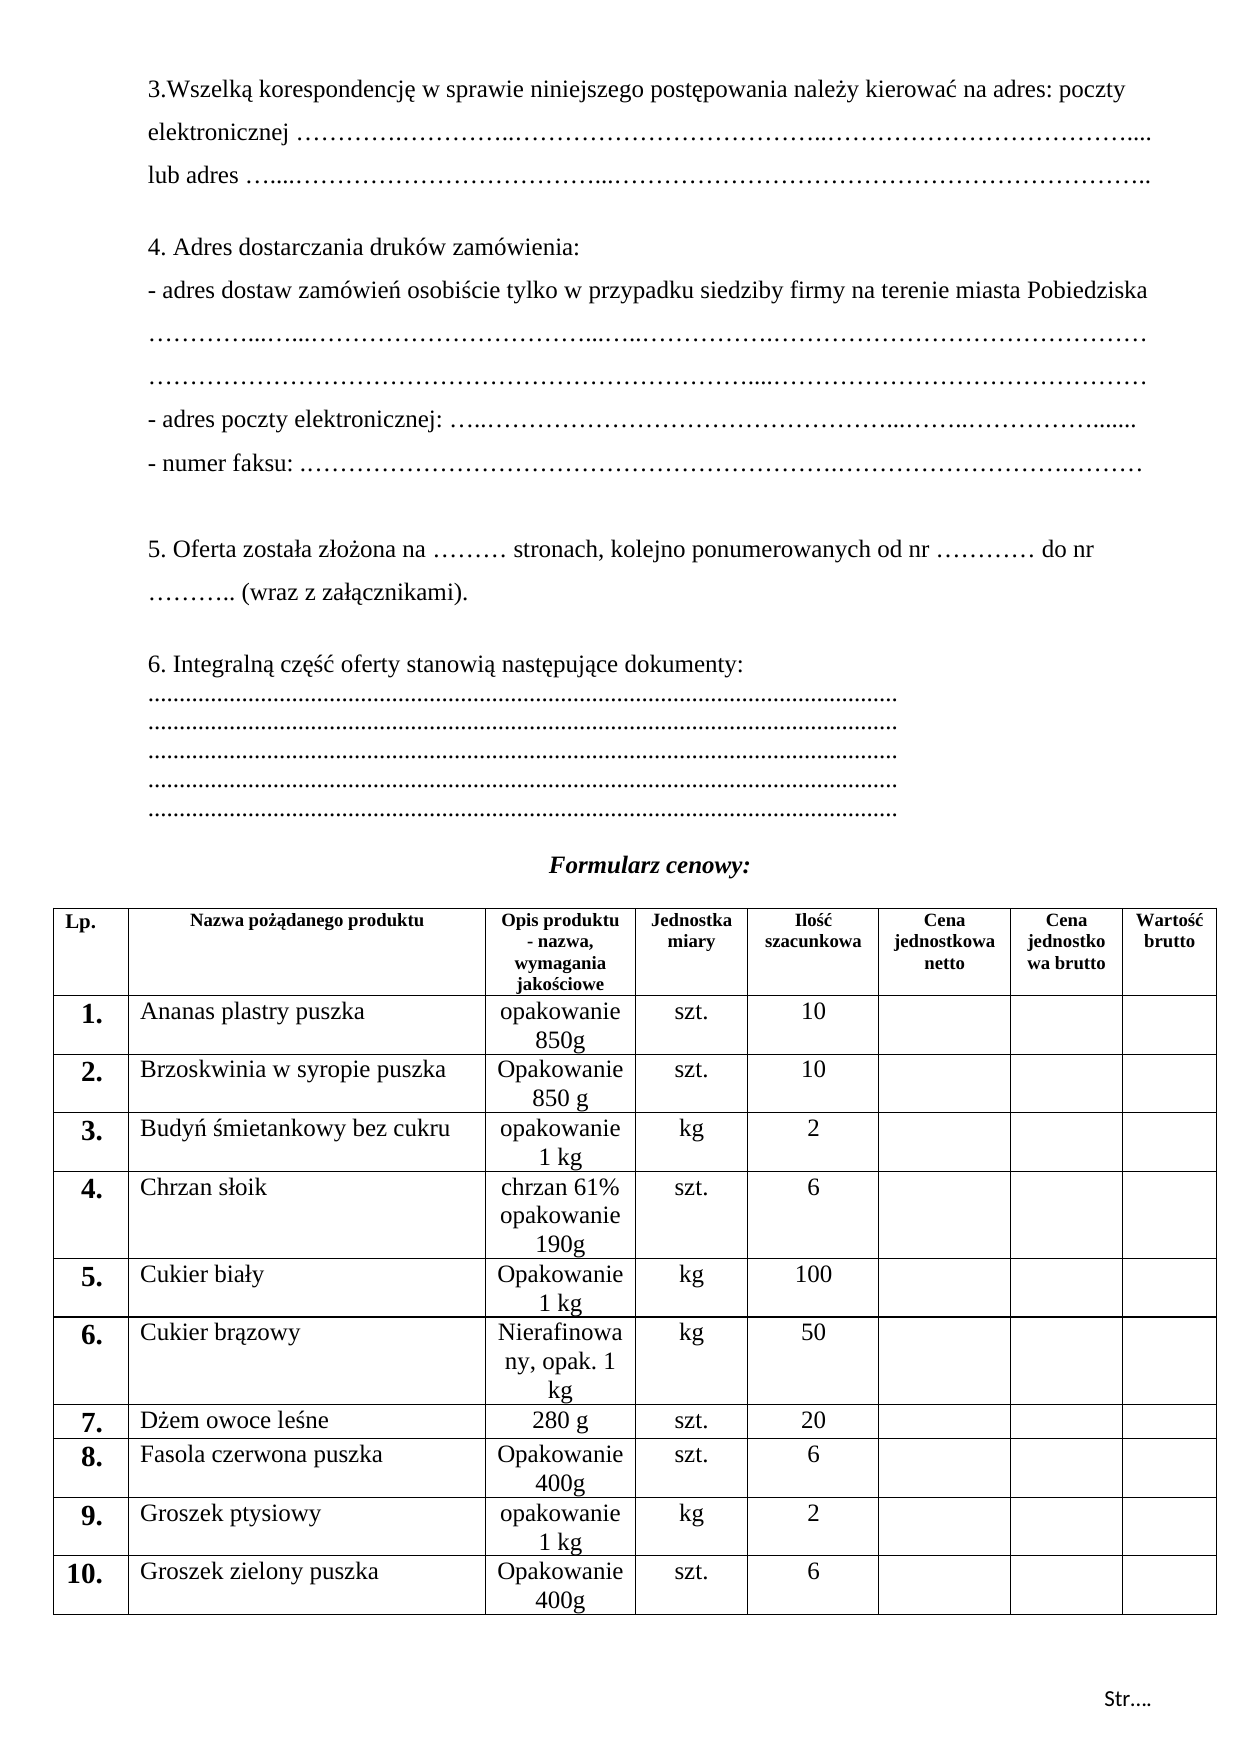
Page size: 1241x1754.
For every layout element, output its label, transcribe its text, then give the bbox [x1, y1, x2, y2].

table_cell [1011, 1405, 1122, 1438]
table_cell opakowanie 1 kg [486, 1498, 635, 1555]
table_cell [1011, 1055, 1122, 1112]
table_cell [879, 1113, 1010, 1171]
table_cell szt. [636, 1556, 747, 1614]
text ………………………………………………………………....……………………………………… [148, 361, 1152, 390]
table_cell [879, 1439, 1010, 1497]
table_cell Dżem owoce leśne [129, 1405, 485, 1438]
table_cell [1011, 1439, 1122, 1497]
table_cell 2 [748, 1113, 878, 1171]
table_cell [1123, 1055, 1216, 1112]
table_cell [54, 1055, 128, 1112]
text ........................................................................................................................ [148, 764, 1152, 793]
text - adres dostaw zamówień osobiście tylko w przypadku siedziby firmy na terenie miasta Pobiedziska …………...…...……………………………...…..…………….……………………………………… [148, 275, 1152, 347]
table_cell 20 [748, 1405, 878, 1438]
table_cell szt. [636, 1172, 747, 1258]
text ........................................................................................................................ [148, 793, 1152, 821]
table_cell [1123, 1439, 1216, 1497]
table_cell Chrzan słoik [129, 1172, 485, 1258]
text - numer faksu: .……………………………………………………….……………………….……… [148, 448, 1152, 476]
table_cell [879, 1259, 1010, 1316]
table_cell kg [636, 1498, 747, 1555]
text 4. Adres dostarczania druków zamówienia: [148, 232, 1152, 261]
table_cell [1011, 1113, 1122, 1171]
table_cell [879, 1405, 1010, 1438]
table_cell Opakowanie 400g [486, 1439, 635, 1497]
table_cell [1123, 1172, 1216, 1258]
table_cell 6 [748, 1556, 878, 1614]
table_header Cena jednostkowa netto [879, 909, 1010, 995]
table_cell [54, 1498, 128, 1555]
table_cell szt. [636, 1055, 747, 1112]
table_cell 50 [748, 1318, 878, 1404]
table_cell Brzoskwinia w syropie puszka [129, 1055, 485, 1112]
table_cell [54, 1318, 128, 1404]
table_cell szt. [636, 996, 747, 1053]
table_cell Groszek zielony puszka [129, 1556, 485, 1614]
table_cell [54, 1259, 128, 1316]
table_cell 10 [748, 1055, 878, 1112]
table_cell [54, 1439, 128, 1497]
table_cell Fasola czerwona puszka [129, 1439, 485, 1497]
table_cell 100 [748, 1259, 878, 1316]
text Formularz cenowy: [148, 850, 1152, 879]
table_header Wartość brutto [1123, 909, 1216, 995]
table_cell [54, 1113, 128, 1171]
table_cell [1123, 1113, 1216, 1171]
text ........................................................................................................................ [148, 735, 1152, 764]
table_cell Opakowanie 1 kg [486, 1259, 635, 1316]
table_cell 6 [748, 1439, 878, 1497]
table_cell [1011, 1498, 1122, 1555]
table_cell 2 [748, 1498, 878, 1555]
table_cell 10 [748, 996, 878, 1053]
table_cell [1011, 996, 1122, 1053]
table_cell [1011, 1259, 1122, 1316]
table_cell kg [636, 1259, 747, 1316]
text - adres poczty elektronicznej: …..…………………………………………...……..……………....... [148, 404, 1152, 433]
text 6. Integralną część oferty stanowią następujące dokumenty: [148, 649, 1152, 678]
table_cell 6 [748, 1172, 878, 1258]
text ........................................................................................................................ [148, 678, 1152, 706]
table_cell [54, 1172, 128, 1258]
table_cell chrzan 61% opakowanie 190g [486, 1172, 635, 1258]
table_header Cena jednostkowa brutto [1011, 909, 1122, 995]
table_cell opakowanie 850g [486, 996, 635, 1053]
table_cell [879, 1498, 1010, 1555]
table_cell [1011, 1318, 1122, 1404]
text ........................................................................................................................ [148, 706, 1152, 735]
table_cell [879, 1055, 1010, 1112]
table_cell [1123, 1405, 1216, 1438]
table_cell szt. [636, 1405, 747, 1438]
table_cell kg [636, 1113, 747, 1171]
table_cell [879, 1318, 1010, 1404]
table_cell [1123, 1498, 1216, 1555]
table_cell Budyń śmietankowy bez cukru [129, 1113, 485, 1171]
table_cell Cukier brązowy [129, 1318, 485, 1404]
table_cell [1011, 1556, 1122, 1614]
table_cell [54, 1405, 128, 1438]
table_cell Cukier biały [129, 1259, 485, 1316]
table_cell Opakowanie 850 g [486, 1055, 635, 1112]
table_header Lp. [54, 909, 128, 995]
table_cell [1123, 1556, 1216, 1614]
table_cell Groszek ptysiowy [129, 1498, 485, 1555]
table_cell [1123, 996, 1216, 1053]
table_cell 280 g [486, 1405, 635, 1438]
table_cell [1123, 1259, 1216, 1316]
table_cell [879, 1556, 1010, 1614]
table_cell [54, 1556, 128, 1614]
text 3.Wszelką korespondencję w sprawie niniejszego postępowania należy kierować na adres: poczty elektronicznej ………….…………..………………………………..……………………………….... lub adres …....………………………………...……………………………………………………….. [148, 74, 1152, 189]
table_header Ilość szacunkowa [748, 909, 878, 995]
table_cell [879, 1172, 1010, 1258]
table_cell [1123, 1318, 1216, 1404]
table_cell szt. [636, 1439, 747, 1497]
table_cell kg [636, 1318, 747, 1404]
table_cell Nierafinowany, opak. 1 kg [486, 1318, 635, 1404]
table_cell Ananas plastry puszka [129, 996, 485, 1053]
table_header Jednostka miary [636, 909, 747, 995]
table_header Opis produktu - nazwa, wymagania jakościowe [486, 909, 635, 995]
table_cell [879, 996, 1010, 1053]
table_header Nazwa pożądanego produktu [129, 909, 485, 995]
table_cell opakowanie 1 kg [486, 1113, 635, 1171]
table_cell [54, 996, 128, 1053]
table_cell [1011, 1172, 1122, 1258]
table_cell Opakowanie 400g [486, 1556, 635, 1614]
text 5. Oferta została złożona na ……… stronach, kolejno ponumerowanych od nr ………… do nr ……….. (wraz z załącznikami). [148, 534, 1152, 606]
